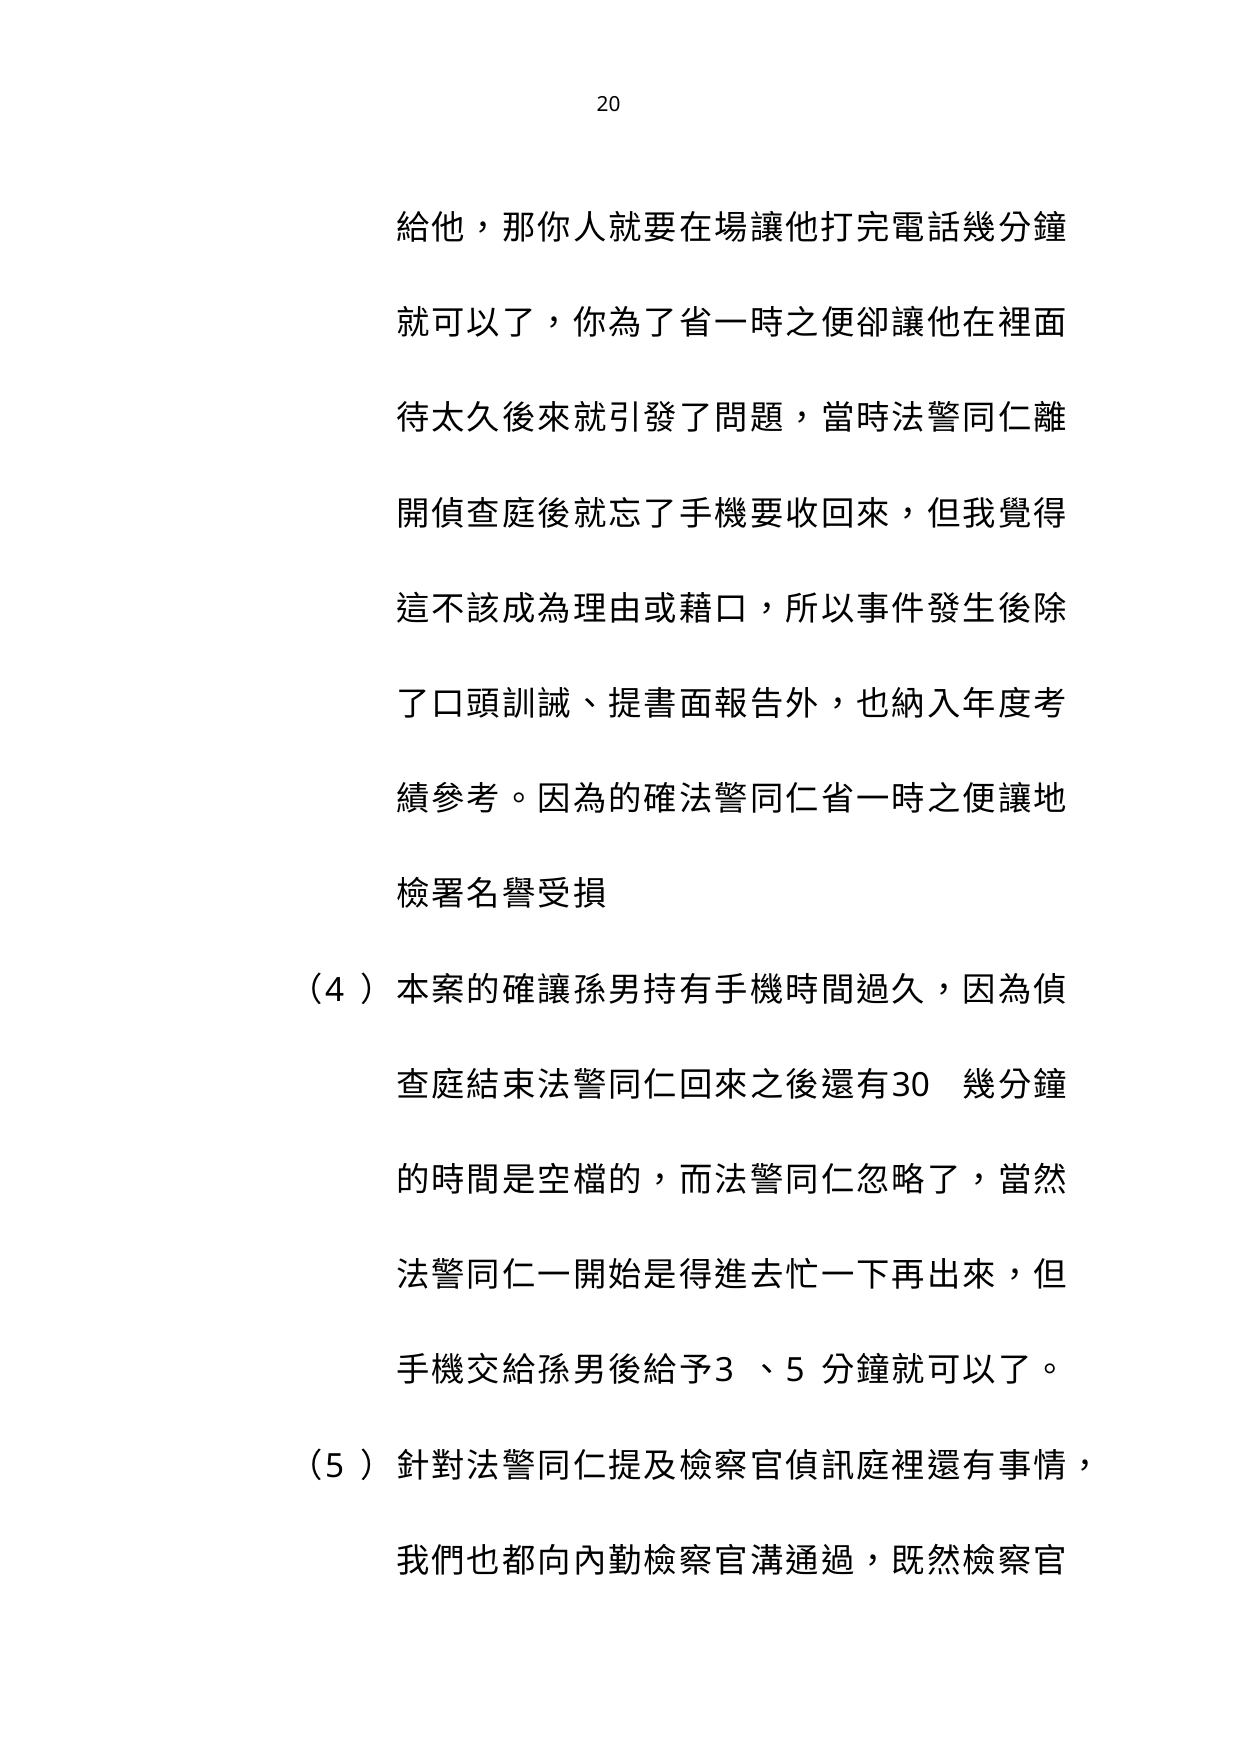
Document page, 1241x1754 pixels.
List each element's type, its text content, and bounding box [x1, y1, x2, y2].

subtitle 針對法警同仁提及檢察官偵訊庭裡還有事情，我們也都向內勤檢察官溝通過，既然檢察官要讓人犯覓保或繳納易科罰金，就要給法警有個3分鐘時間去處理，讓法警給人犯去打電話，看是打通了沒還是怎樣，都處理完畢後再去處理檢察官交付的事情，現在溝通過後續的處理都很順暢了，也都沒有再發生不該發生的問題。 [272, 1415, 1069, 1605]
subtitle 本案的確讓孫男持有手機時間過久，因為偵查庭結束法警同仁回來之後還有30幾分鐘的時間是空檔的，而法警同仁忽略了，當然法警同仁一開始是得進去忙一下再出來，但手機交給孫男後給予3、5分鐘就可以了。 [272, 939, 1069, 1415]
